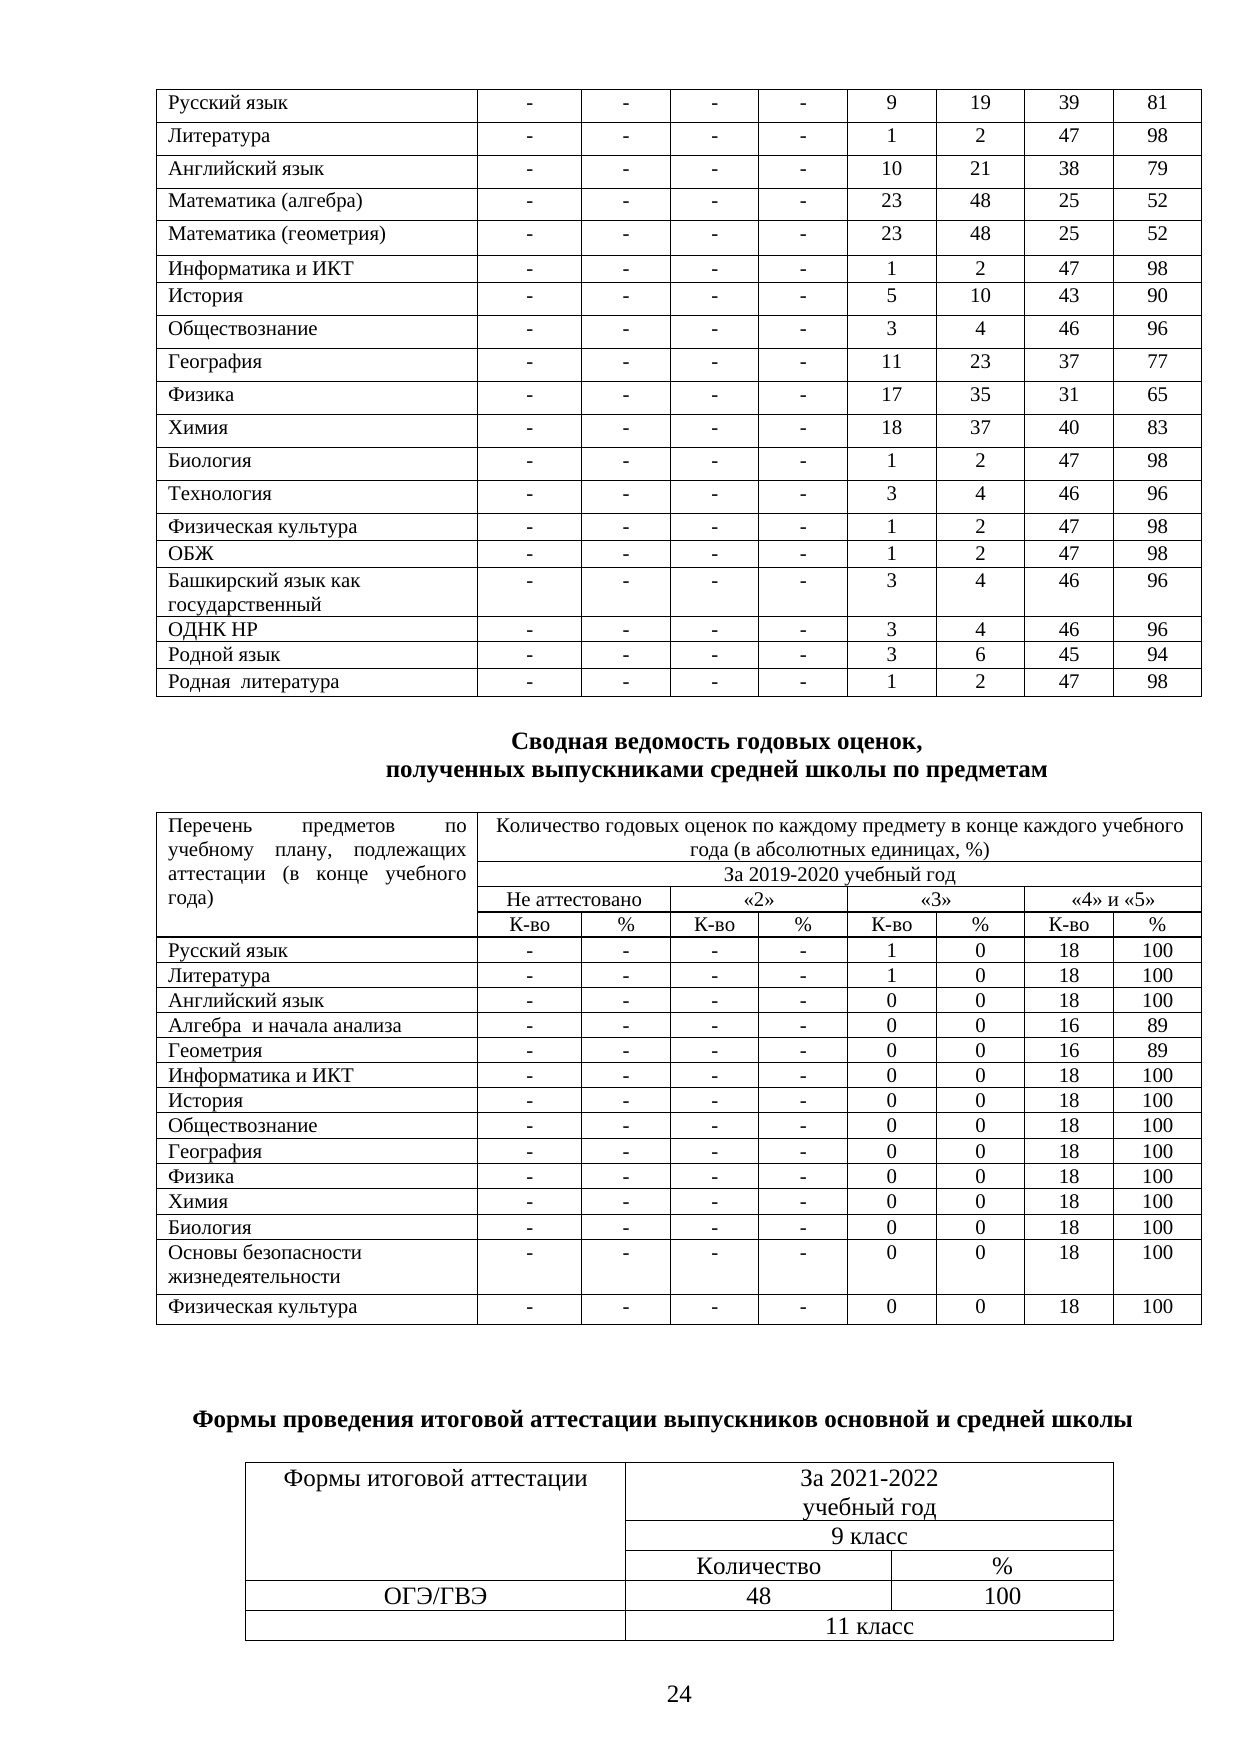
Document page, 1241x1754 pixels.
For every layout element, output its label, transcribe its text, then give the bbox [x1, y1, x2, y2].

table_cell 19 [937, 90, 1024, 122]
table_cell 90 [1114, 283, 1201, 315]
table_cell География [157, 1139, 477, 1163]
table_cell - [671, 415, 758, 447]
table_cell 3 [848, 642, 936, 668]
table_cell 2 [937, 123, 1024, 154]
table_cell За 2019-2020 учебный год [478, 862, 1201, 886]
table_cell - [582, 988, 670, 1012]
table_cell 40 [1025, 415, 1113, 447]
table_cell 0 [937, 1215, 1024, 1239]
table_cell 47 [1025, 669, 1113, 696]
table_cell 4 [937, 617, 1024, 641]
table_cell - [759, 1295, 847, 1324]
table_cell - [759, 617, 847, 641]
table_cell 83 [1114, 415, 1201, 447]
table_cell % [937, 913, 1024, 936]
table_cell - [478, 1295, 581, 1324]
table_cell 0 [848, 1113, 936, 1137]
table_cell - [582, 189, 670, 220]
table_cell 16 [1025, 1013, 1113, 1037]
table_cell - [478, 156, 581, 187]
table_cell 16 [1025, 1038, 1113, 1062]
table_cell 100 [1114, 1164, 1201, 1188]
table_cell 48 [937, 189, 1024, 220]
table_header Перечень предметов по учебному плану, подлежащих аттестации (в конце учебного года) [157, 813, 477, 936]
table_cell - [671, 1013, 758, 1037]
table_cell - [478, 349, 581, 381]
table_cell 0 [848, 1013, 936, 1037]
table_cell 0 [937, 1164, 1024, 1188]
table_cell 38 [1025, 156, 1113, 187]
table_cell 37 [1025, 349, 1113, 381]
table_cell - [582, 963, 670, 987]
table_cell 65 [1114, 382, 1201, 414]
table_cell 46 [1025, 617, 1113, 641]
table_cell Математика (геометрия) [157, 221, 477, 255]
table_cell - [582, 221, 670, 255]
table_cell - [478, 642, 581, 668]
table_cell - [582, 1295, 670, 1324]
table_cell - [759, 256, 847, 282]
table_cell - [478, 481, 581, 513]
table_cell - [671, 642, 758, 668]
table_cell - [582, 1139, 670, 1163]
table_cell 2 [937, 256, 1024, 282]
table_header Формы итоговой аттестации [246, 1463, 625, 1580]
table_cell - [671, 221, 758, 255]
table_cell 0 [937, 963, 1024, 987]
table_cell 0 [937, 938, 1024, 962]
table_cell Биология [157, 448, 477, 480]
table_cell - [582, 541, 670, 567]
table_cell Русский язык [157, 938, 477, 962]
table_cell - [478, 316, 581, 348]
table_cell - [671, 1164, 758, 1188]
table_cell 98 [1114, 541, 1201, 567]
table_cell 100 [1114, 1189, 1201, 1214]
table_cell 79 [1114, 156, 1201, 187]
table_cell 100 [1114, 1215, 1201, 1239]
table_cell 1 [848, 541, 936, 567]
table_cell - [582, 448, 670, 480]
table_cell - [478, 988, 581, 1012]
table_cell Литература [157, 963, 477, 987]
table_cell 0 [937, 1088, 1024, 1112]
table_cell 10 [848, 156, 936, 187]
table_cell Физика [157, 1164, 477, 1188]
table_cell - [759, 448, 847, 480]
table_cell - [582, 1013, 670, 1037]
text полученных выпускниками средней школы по предметам [252, 754, 1181, 783]
table_cell 100 [1114, 1295, 1201, 1324]
table_cell 18 [1025, 988, 1113, 1012]
table_cell 1 [848, 256, 936, 282]
table_cell 3 [848, 617, 936, 641]
table_cell 17 [848, 382, 936, 414]
table_cell Физическая культура [157, 514, 477, 540]
table_cell - [478, 1013, 581, 1037]
table_cell 100 [1114, 988, 1201, 1012]
table_cell Физическая культура [157, 1295, 477, 1324]
table_cell - [759, 1088, 847, 1112]
table_cell 0 [848, 1088, 936, 1112]
table_cell - [759, 283, 847, 315]
table_cell - [759, 541, 847, 567]
table_cell Информатика и ИКТ [157, 1063, 477, 1087]
table_cell 4 [937, 481, 1024, 513]
table_cell - [582, 283, 670, 315]
table_cell - [478, 568, 581, 616]
table_cell Алгебра и начала анализа [157, 1013, 477, 1037]
table_cell 48 [937, 221, 1024, 255]
table_cell - [478, 617, 581, 641]
table_cell 18 [1025, 963, 1113, 987]
table_cell 0 [937, 1189, 1024, 1214]
table_cell - [478, 283, 581, 315]
table_cell - [671, 283, 758, 315]
table_cell 0 [848, 1189, 936, 1214]
table_cell 100 [1114, 1139, 1201, 1163]
table_cell - [759, 1240, 847, 1293]
table_cell 18 [1025, 1240, 1113, 1293]
table_cell 25 [1025, 189, 1113, 220]
table_cell История [157, 283, 477, 315]
table_cell - [759, 1215, 847, 1239]
table_cell - [582, 1215, 670, 1239]
table_cell Физика [157, 382, 477, 414]
table_cell 89 [1114, 1038, 1201, 1062]
table_cell - [671, 189, 758, 220]
table_cell - [671, 448, 758, 480]
table_cell 1 [848, 448, 936, 480]
table_cell - [671, 1215, 758, 1239]
table_cell % [582, 913, 670, 936]
table_cell - [759, 988, 847, 1012]
table_cell 0 [937, 1113, 1024, 1137]
table_cell 48 [626, 1581, 891, 1610]
table_cell - [671, 514, 758, 540]
table_cell - [759, 382, 847, 414]
table_cell ОДНК НР [157, 617, 477, 641]
table_cell - [759, 1189, 847, 1214]
table_cell Информатика и ИКТ [157, 256, 477, 282]
table_cell Биология [157, 1215, 477, 1239]
table_cell 46 [1025, 568, 1113, 616]
table_cell - [582, 90, 670, 122]
table_cell - [671, 617, 758, 641]
text Сводная ведомость годовых оценок, [252, 726, 1181, 754]
table_cell - [671, 156, 758, 187]
table_cell 1 [848, 123, 936, 154]
table_cell - [478, 1189, 581, 1214]
table_cell - [671, 256, 758, 282]
table_cell - [582, 156, 670, 187]
table_cell [246, 1611, 625, 1639]
table_cell Башкирский язык как государственный [157, 568, 477, 616]
table_cell Русский язык [157, 90, 477, 122]
table_cell - [582, 481, 670, 513]
table_cell - [478, 669, 581, 696]
table_cell 46 [1025, 481, 1113, 513]
table_cell 9 [848, 90, 936, 122]
table_cell - [478, 1240, 581, 1293]
table_cell 3 [848, 316, 936, 348]
table_cell 2 [937, 514, 1024, 540]
table_cell 100 [1114, 1113, 1201, 1137]
table_cell 0 [848, 1139, 936, 1163]
table_cell - [582, 415, 670, 447]
table_cell 96 [1114, 481, 1201, 513]
table_cell 0 [848, 1240, 936, 1293]
table_cell История [157, 1088, 477, 1112]
table_cell 10 [937, 283, 1024, 315]
table_cell Математика (алгебра) [157, 189, 477, 220]
table_cell - [671, 938, 758, 962]
table_cell 46 [1025, 316, 1113, 348]
table_cell - [759, 938, 847, 962]
table_cell - [671, 669, 758, 696]
table_cell - [671, 1295, 758, 1324]
table_cell - [759, 316, 847, 348]
table_cell 2 [937, 669, 1024, 696]
table_cell «2» [671, 887, 847, 911]
table_cell 18 [1025, 1295, 1113, 1324]
table_cell - [582, 316, 670, 348]
table_cell - [582, 1038, 670, 1062]
table_cell - [671, 1038, 758, 1062]
table_cell - [478, 1088, 581, 1112]
table_cell 47 [1025, 541, 1113, 567]
table_cell 1 [848, 514, 936, 540]
table_cell - [582, 568, 670, 616]
table_cell 96 [1114, 568, 1201, 616]
table_cell 1 [848, 669, 936, 696]
table_cell 23 [848, 221, 936, 255]
table_cell - [478, 221, 581, 255]
table_cell 52 [1114, 189, 1201, 220]
table_cell 100 [1114, 938, 1201, 962]
table_cell Английский язык [157, 156, 477, 187]
table_cell 3 [848, 568, 936, 616]
table_cell 47 [1025, 514, 1113, 540]
table_cell 0 [848, 1215, 936, 1239]
table_cell 0 [937, 1295, 1024, 1324]
table_cell 47 [1025, 256, 1113, 282]
table_cell 96 [1114, 316, 1201, 348]
table_cell ОГЭ/ГВЭ [246, 1581, 625, 1610]
table_cell 0 [937, 1139, 1024, 1163]
table_cell - [582, 349, 670, 381]
table_cell Английский язык [157, 988, 477, 1012]
table_cell 96 [1114, 617, 1201, 641]
table_cell К-во [848, 913, 936, 936]
table_cell - [671, 1139, 758, 1163]
table_cell - [478, 448, 581, 480]
table_cell 0 [937, 1240, 1024, 1293]
table_cell 100 [1114, 963, 1201, 987]
table_cell - [759, 1139, 847, 1163]
table_cell - [582, 1189, 670, 1214]
table_cell - [582, 1063, 670, 1087]
table_cell 9 класс [626, 1521, 1113, 1550]
table_header Количество годовых оценок по каждому предмету в конце каждого учебного года (в абсолютных единицах, %) [478, 813, 1201, 861]
table_cell % [759, 913, 847, 936]
table_cell - [671, 1189, 758, 1214]
table_cell - [671, 481, 758, 513]
table_cell - [671, 1063, 758, 1087]
table_cell 98 [1114, 123, 1201, 154]
table_cell - [759, 90, 847, 122]
table_cell - [759, 568, 847, 616]
table_cell 98 [1114, 669, 1201, 696]
table_cell - [671, 382, 758, 414]
table_cell 11 [848, 349, 936, 381]
table_cell - [582, 382, 670, 414]
table_cell 100 [1114, 1240, 1201, 1293]
table_cell - [759, 481, 847, 513]
table_cell - [671, 963, 758, 987]
table_cell 35 [937, 382, 1024, 414]
table_cell - [759, 1063, 847, 1087]
table_cell 0 [937, 1063, 1024, 1087]
table_cell Обществознание [157, 316, 477, 348]
table_cell 18 [1025, 1164, 1113, 1188]
table_cell - [671, 316, 758, 348]
table_cell 23 [848, 189, 936, 220]
table_cell - [759, 642, 847, 668]
table_cell - [759, 349, 847, 381]
table_cell К-во [478, 913, 581, 936]
table_cell - [759, 123, 847, 154]
table_cell 0 [848, 1038, 936, 1062]
table_cell «3» [848, 887, 1024, 911]
table_cell - [478, 256, 581, 282]
table_cell - [671, 349, 758, 381]
table_cell - [478, 1164, 581, 1188]
table_cell - [759, 221, 847, 255]
table_cell 45 [1025, 642, 1113, 668]
table_cell - [759, 963, 847, 987]
table_cell 81 [1114, 90, 1201, 122]
table_cell 2 [937, 448, 1024, 480]
table_cell - [478, 1113, 581, 1137]
table_cell 0 [937, 1038, 1024, 1062]
table_cell - [671, 541, 758, 567]
table_cell - [478, 1139, 581, 1163]
table_cell География [157, 349, 477, 381]
table_cell Технология [157, 481, 477, 513]
table_cell % [892, 1551, 1113, 1580]
table_cell - [478, 382, 581, 414]
table_cell - [582, 617, 670, 641]
table_cell 52 [1114, 221, 1201, 255]
table_cell - [671, 988, 758, 1012]
table_cell 100 [1114, 1063, 1201, 1087]
table_cell - [759, 1038, 847, 1062]
table_cell - [759, 1164, 847, 1188]
table_cell 98 [1114, 256, 1201, 282]
table_cell - [478, 189, 581, 220]
table_cell 18 [848, 415, 936, 447]
table_cell 5 [848, 283, 936, 315]
table_cell 100 [1114, 1088, 1201, 1112]
table_cell - [671, 1088, 758, 1112]
table_cell - [759, 156, 847, 187]
table_cell Литература [157, 123, 477, 154]
table_cell 31 [1025, 382, 1113, 414]
table_cell - [478, 938, 581, 962]
table_cell 94 [1114, 642, 1201, 668]
table_cell Химия [157, 1189, 477, 1214]
table_cell - [582, 642, 670, 668]
table_cell - [759, 189, 847, 220]
table_cell - [478, 123, 581, 154]
table_cell - [582, 256, 670, 282]
table_cell К-во [1025, 913, 1113, 936]
table_cell % [1114, 913, 1201, 936]
table_cell 4 [937, 568, 1024, 616]
table_cell - [582, 123, 670, 154]
table_cell 18 [1025, 1139, 1113, 1163]
table_cell - [582, 1240, 670, 1293]
table_cell - [671, 568, 758, 616]
table_cell 21 [937, 156, 1024, 187]
table_cell 98 [1114, 448, 1201, 480]
table_cell Обществознание [157, 1113, 477, 1137]
table_cell 18 [1025, 1215, 1113, 1239]
table_cell - [478, 514, 581, 540]
table_cell 0 [848, 988, 936, 1012]
table_cell 11 класс [626, 1611, 1113, 1639]
table_cell 18 [1025, 938, 1113, 962]
table_cell - [671, 90, 758, 122]
table_cell - [671, 1113, 758, 1137]
table_cell Химия [157, 415, 477, 447]
table_cell 0 [848, 1164, 936, 1188]
table_cell 39 [1025, 90, 1113, 122]
table_cell - [478, 963, 581, 987]
table_cell 23 [937, 349, 1024, 381]
table_cell 18 [1025, 1063, 1113, 1087]
table_cell «4» и «5» [1025, 887, 1201, 911]
table_cell 1 [848, 938, 936, 962]
table_cell К-во [671, 913, 758, 936]
table_cell - [478, 90, 581, 122]
table_cell Не аттестовано [478, 887, 670, 911]
table_cell Количество [626, 1551, 891, 1580]
table_cell 0 [848, 1063, 936, 1087]
table_cell 0 [937, 988, 1024, 1012]
table_cell 25 [1025, 221, 1113, 255]
table_cell - [478, 1038, 581, 1062]
table_cell - [759, 415, 847, 447]
text Формы проведения итоговой аттестации выпускников основной и средней школы [192, 1404, 1181, 1433]
table_cell Основы безопасности жизнедеятельности [157, 1240, 477, 1293]
table_cell 18 [1025, 1189, 1113, 1214]
table_cell 6 [937, 642, 1024, 668]
table_cell - [582, 514, 670, 540]
table_cell 0 [937, 1013, 1024, 1037]
table_cell - [478, 415, 581, 447]
table_cell Родная литература [157, 669, 477, 696]
table_cell 100 [892, 1581, 1113, 1610]
table_cell 77 [1114, 349, 1201, 381]
table_cell - [671, 123, 758, 154]
table_cell - [582, 1088, 670, 1112]
table_cell - [582, 1164, 670, 1188]
table_cell ОБЖ [157, 541, 477, 567]
table_cell - [582, 1113, 670, 1137]
table_cell - [759, 514, 847, 540]
table_cell - [582, 938, 670, 962]
table_cell 3 [848, 481, 936, 513]
table_cell 37 [937, 415, 1024, 447]
table_cell - [478, 541, 581, 567]
table_cell - [478, 1215, 581, 1239]
table_cell Геометрия [157, 1038, 477, 1062]
table_cell - [671, 1240, 758, 1293]
table_cell 2 [937, 541, 1024, 567]
table_cell 47 [1025, 448, 1113, 480]
table_cell - [582, 669, 670, 696]
table_cell 89 [1114, 1013, 1201, 1037]
table_cell 18 [1025, 1088, 1113, 1112]
table_cell - [759, 1113, 847, 1137]
table_header За 2021-2022 учебный год [626, 1463, 1113, 1520]
table_cell - [478, 1063, 581, 1087]
table_cell 4 [937, 316, 1024, 348]
table_cell - [759, 669, 847, 696]
table_cell - [759, 1013, 847, 1037]
table_cell 98 [1114, 514, 1201, 540]
table_cell 47 [1025, 123, 1113, 154]
table_cell 0 [848, 1295, 936, 1324]
table_cell 18 [1025, 1113, 1113, 1137]
table_cell Родной язык [157, 642, 477, 668]
table_cell 1 [848, 963, 936, 987]
table_cell 43 [1025, 283, 1113, 315]
